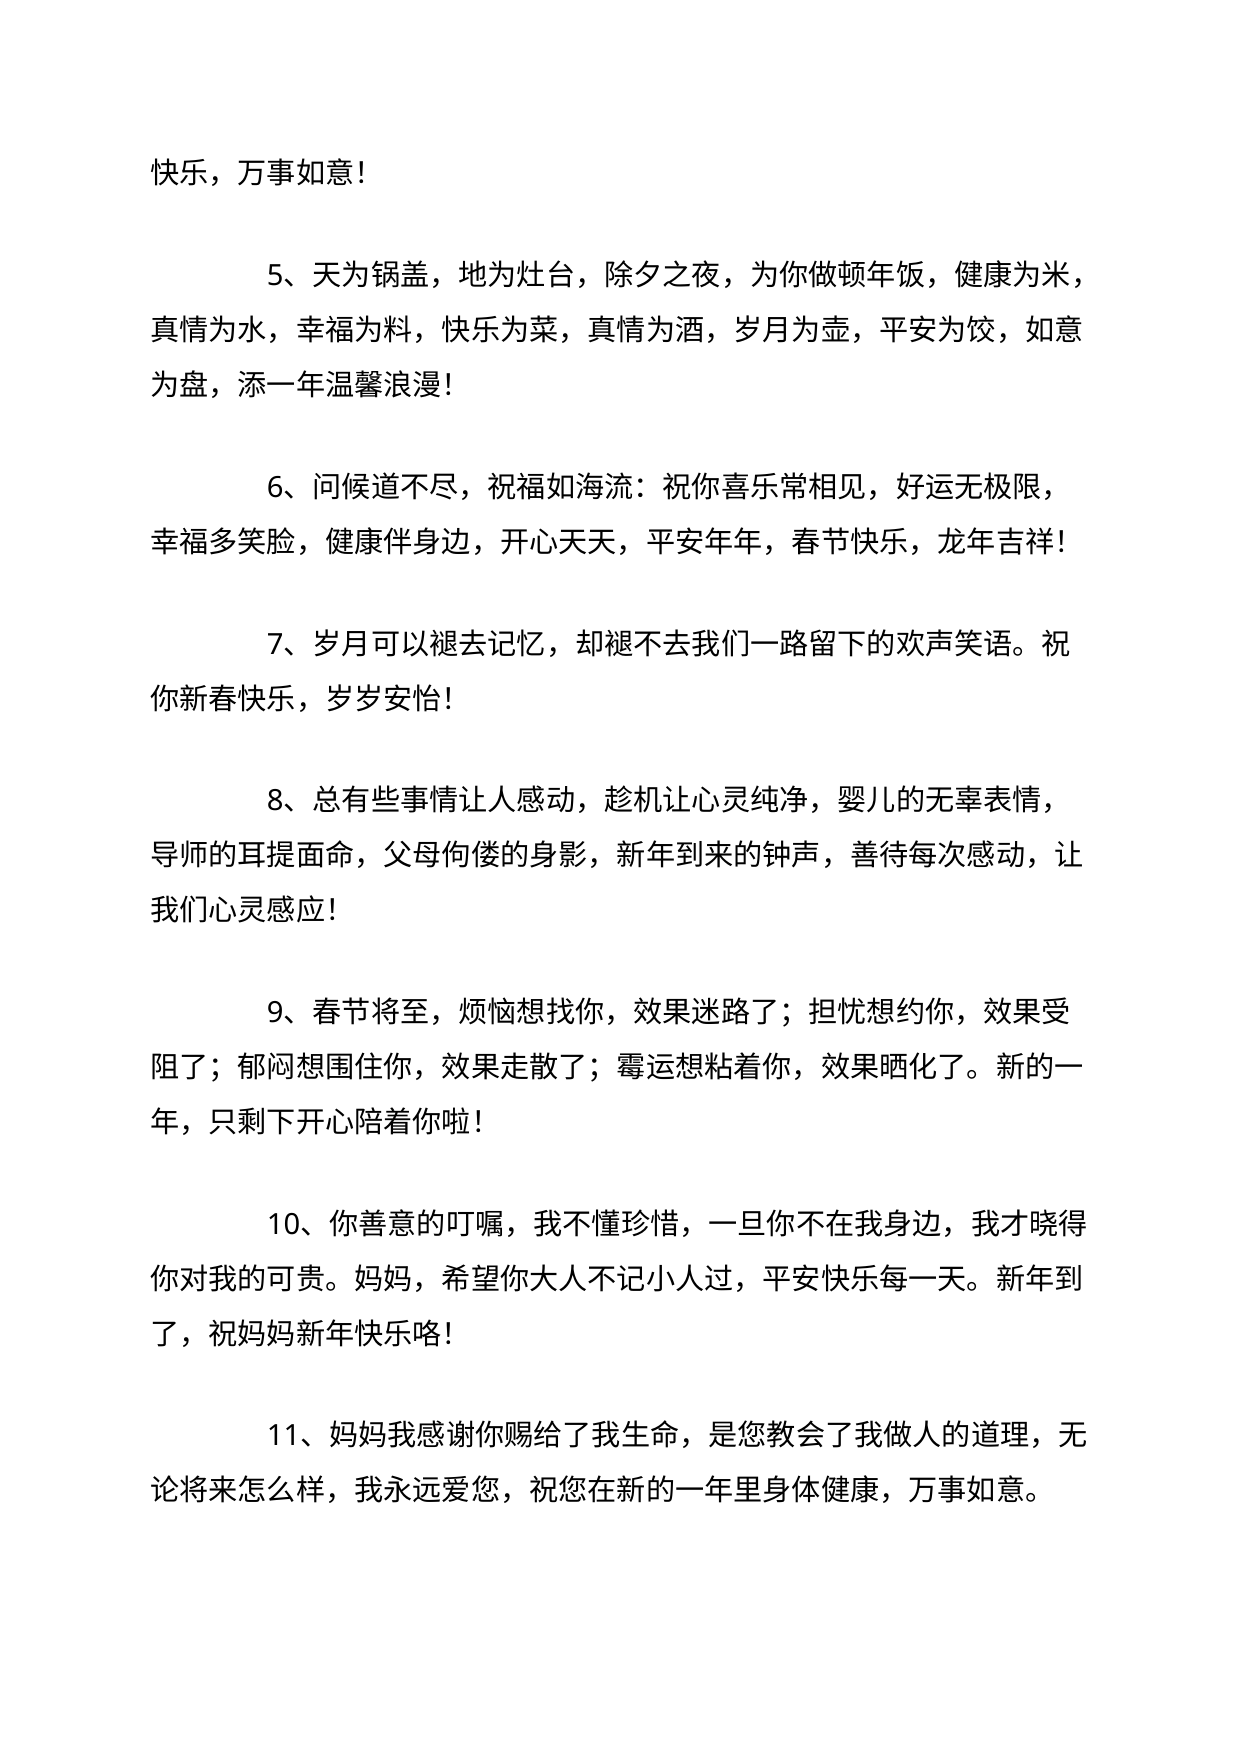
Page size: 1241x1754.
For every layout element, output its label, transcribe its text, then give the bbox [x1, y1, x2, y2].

text 5、天为锅盖，地为灶台，除夕之夜，为你做顿年饭，健康为米，真情为水，幸福为料，快乐为菜，真情为酒，岁月为壶，平安为饺，如意为盘，添一年温馨浪漫！ [150, 252, 1090, 404]
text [150, 150, 1090, 192]
text 10、你善意的叮嘱，我不懂珍惜，一旦你不在我身边，我才晓得你对我的可贵。妈妈，希望你大人不记小人过，平安快乐每一天。新年到了，祝妈妈新年快乐咯！ [150, 1200, 1090, 1352]
text 9、春节将至，烦恼想找你，效果迷路了；担忧想约你，效果受阻了；郁闷想围住你，效果走散了；霉运想粘着你，效果晒化了。新的一年，只剩下开心陪着你啦！ [150, 989, 1090, 1141]
text 6、问候道不尽，祝福如海流：祝你喜乐常相见，好运无极限，幸福多笑脸，健康伴身边，开心天天，平安年年，春节快乐，龙年吉祥！ [150, 463, 1090, 561]
text 7、岁月可以褪去记忆，却褪不去我们一路留下的欢声笑语。祝你新春快乐，岁岁安怡！ [150, 620, 1090, 717]
text 8、总有些事情让人感动，趁机让心灵纯净，婴儿的无辜表情，导师的耳提面命，父母佝偻的身影，新年到来的钟声，善待每次感动，让我们心灵感应！ [150, 777, 1090, 929]
text 11、妈妈我感谢你赐给了我生命，是您教会了我做人的道理，无论将来怎么样，我永远爱您，祝您在新的一年里身体健康，万事如意。 [150, 1412, 1090, 1509]
